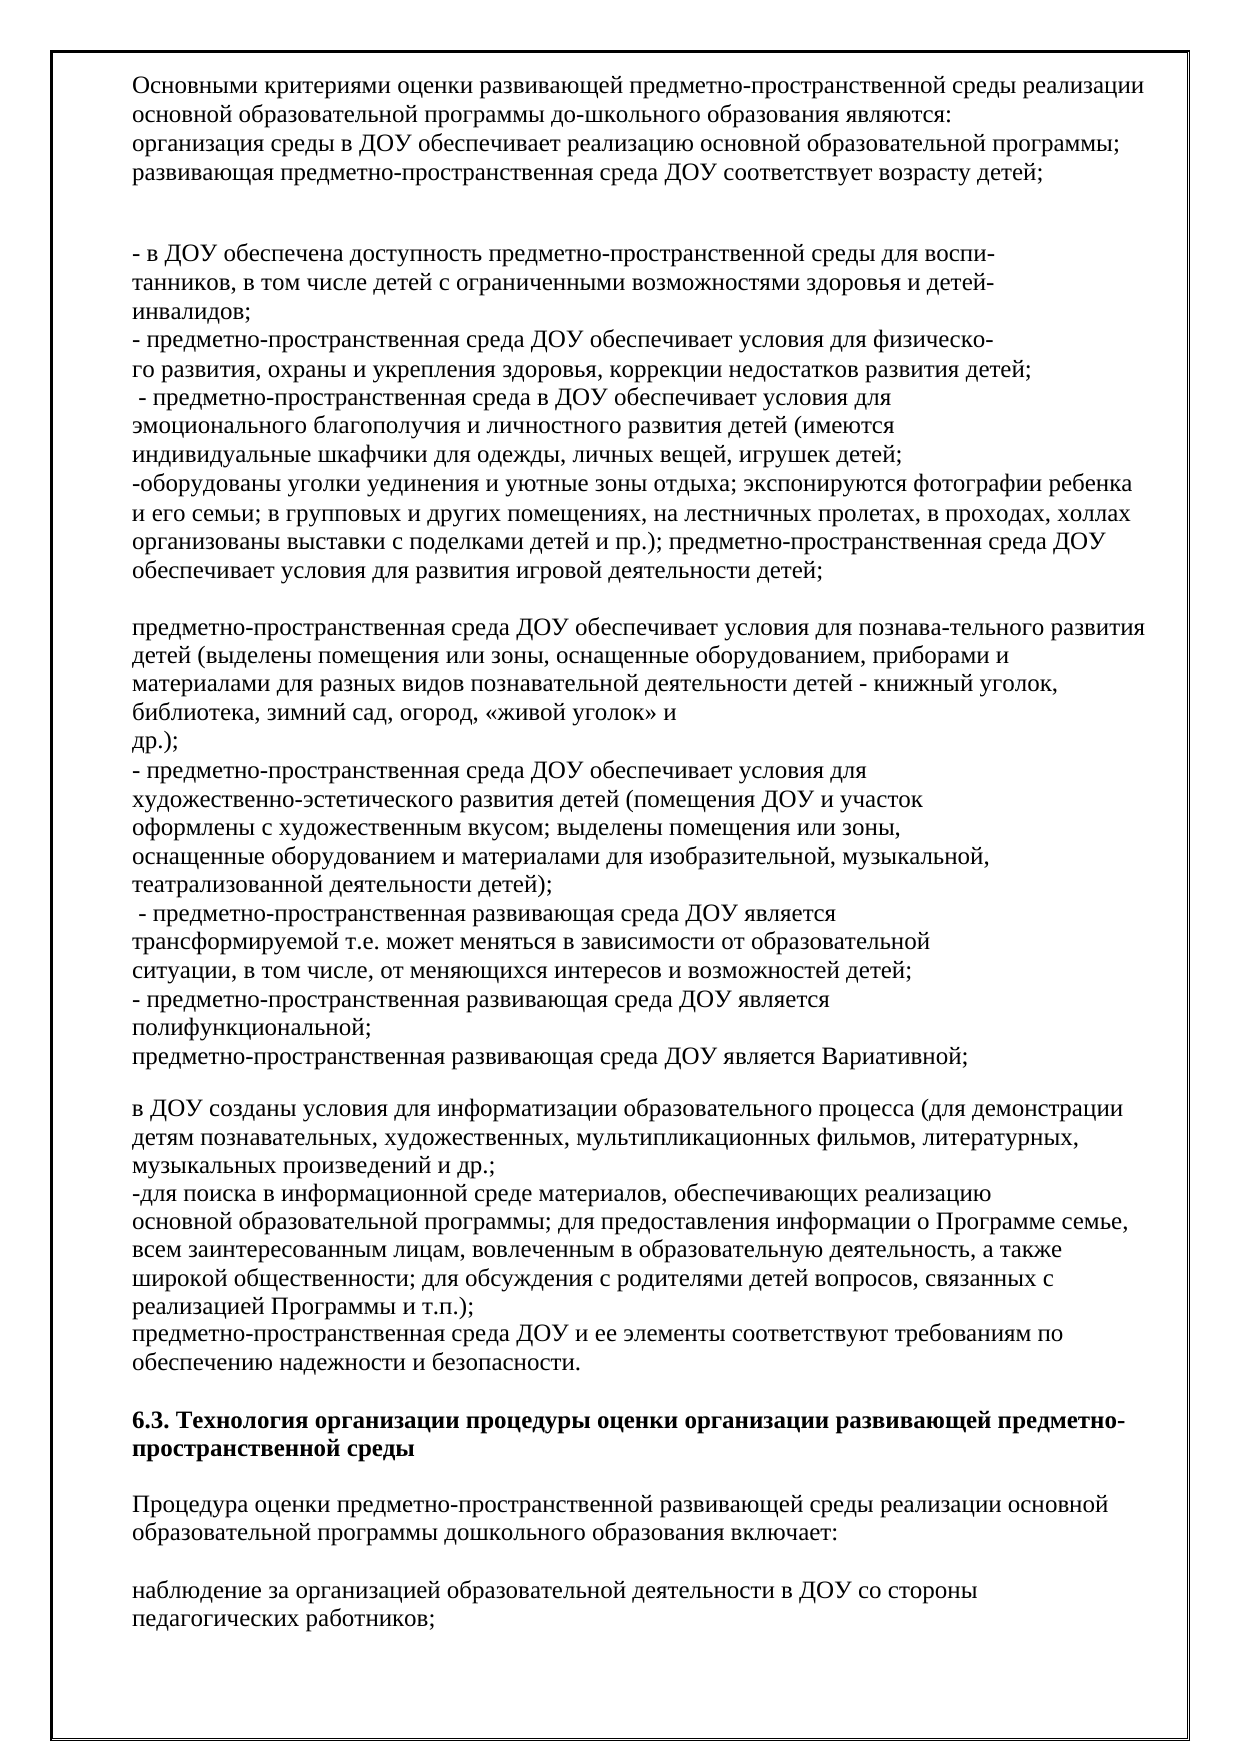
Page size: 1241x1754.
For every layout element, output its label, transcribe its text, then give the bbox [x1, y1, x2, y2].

text - предметно-пространственная развивающая среда ДОУ является трансформируемой т.е. может меняться в зависимости от образовательной ситуации, в том числе, от меняющихся интересов и возможностей детей; [132, 898, 1000, 984]
text 6.3. Технология организации процедуры оценки организации развивающей предметно-пространственной среды [132, 1406, 1129, 1462]
list его семьи; в групповых и других помещениях, на лестничных пролетах, в проходах, холлах организованы выставки с поделками детей и пр.); предметно-пространственная среда ДОУ обеспечивает условия для развития игровой деятельности детей; [132, 498, 1136, 584]
text го развития, охраны и укрепления здоровья, коррекции недостатков развития детей; [132, 355, 1036, 383]
text - предметно-пространственная развивающая среда ДОУ является полифункциональной; [132, 984, 994, 1041]
text Процедура оценки предметно-пространственной развивающей среды реализации основной образовательной программы дошкольного образования включает: [132, 1491, 1121, 1546]
text - в ДОУ обеспечена доступность предметно-пространственной среды для воспи- [132, 238, 1154, 267]
text - предметно-пространственная среда в ДОУ обеспечивает условия для эмоционального благополучия и личностного развития детей (имеются индивидуальные шкафчики для одежды, личных вещей, игрушек детей; [132, 383, 1036, 467]
text организация среды в ДОУ обеспечивает реализацию основной образовательной программы; развивающая предметно-пространственная среда ДОУ соответствует возрасту детей; [132, 129, 1123, 185]
text предметно-пространственная среда ДОУ и ее элементы соответствуют требованиям по обеспечению надежности и безопасности. [132, 1319, 1075, 1375]
text предметно-пространственная среда ДОУ обеспечивает условия для познава-тельного развития детей (выделены помещения или зоны, оснащенные оборудованием, приборами и материалами для разных видов познавательной деятельности детей - книжный уголок, библиотека, зимний сад, огород, «живой уголок» и [132, 613, 1148, 725]
text предметно-пространственная развивающая среда ДОУ является Вариативной; [132, 1041, 1154, 1070]
text -для поиска в информационной среде материалов, обеспечивающих реализацию [132, 1179, 1127, 1207]
text основной образовательной программы; для предоставления информации о Программе семье, всем заинтересованным лицам, вовлеченным в образовательную деятельность, а также широкой общественности; для обсуждения с родителями детей вопросов, связанных с реализацией Программы и т.п.); [132, 1207, 1140, 1319]
text -оборудованы уголки уединения и уютные зоны отдыха; экспонируются фотографии ребенка [132, 468, 1154, 496]
list ДОУ созданы условия для информатизации образовательного процесса (для демонстрации детям познавательных, художественных, мультипликационных фильмов, литературных, музыкальных произведений и др.; [132, 1094, 1127, 1179]
text др.); [132, 726, 1154, 754]
text Основными критериями оценки развивающей предметно-пространственной среды реализации основной образовательной программы до-школьного образования являются: [132, 72, 1148, 127]
text наблюдение за организацией образовательной деятельности в ДОУ со стороны педагогических работников; [132, 1576, 981, 1632]
text танников, в том числе детей с ограниченными возможностями здоровья и детей- [132, 267, 1154, 296]
text - предметно-пространственная среда ДОУ обеспечивает условия для художественно-эстетического развития детей (помещения ДОУ и участок оформлены с художественным вкусом; выделены помещения или зоны, оснащенные оборудованием и материалами для изобразительной, музыкальной, театрализованной деятельности детей); [132, 756, 1000, 898]
text инвалидов; [132, 296, 1154, 324]
text - предметно-пространственная среда ДОУ обеспечивает условия для физическо- [132, 324, 1154, 353]
